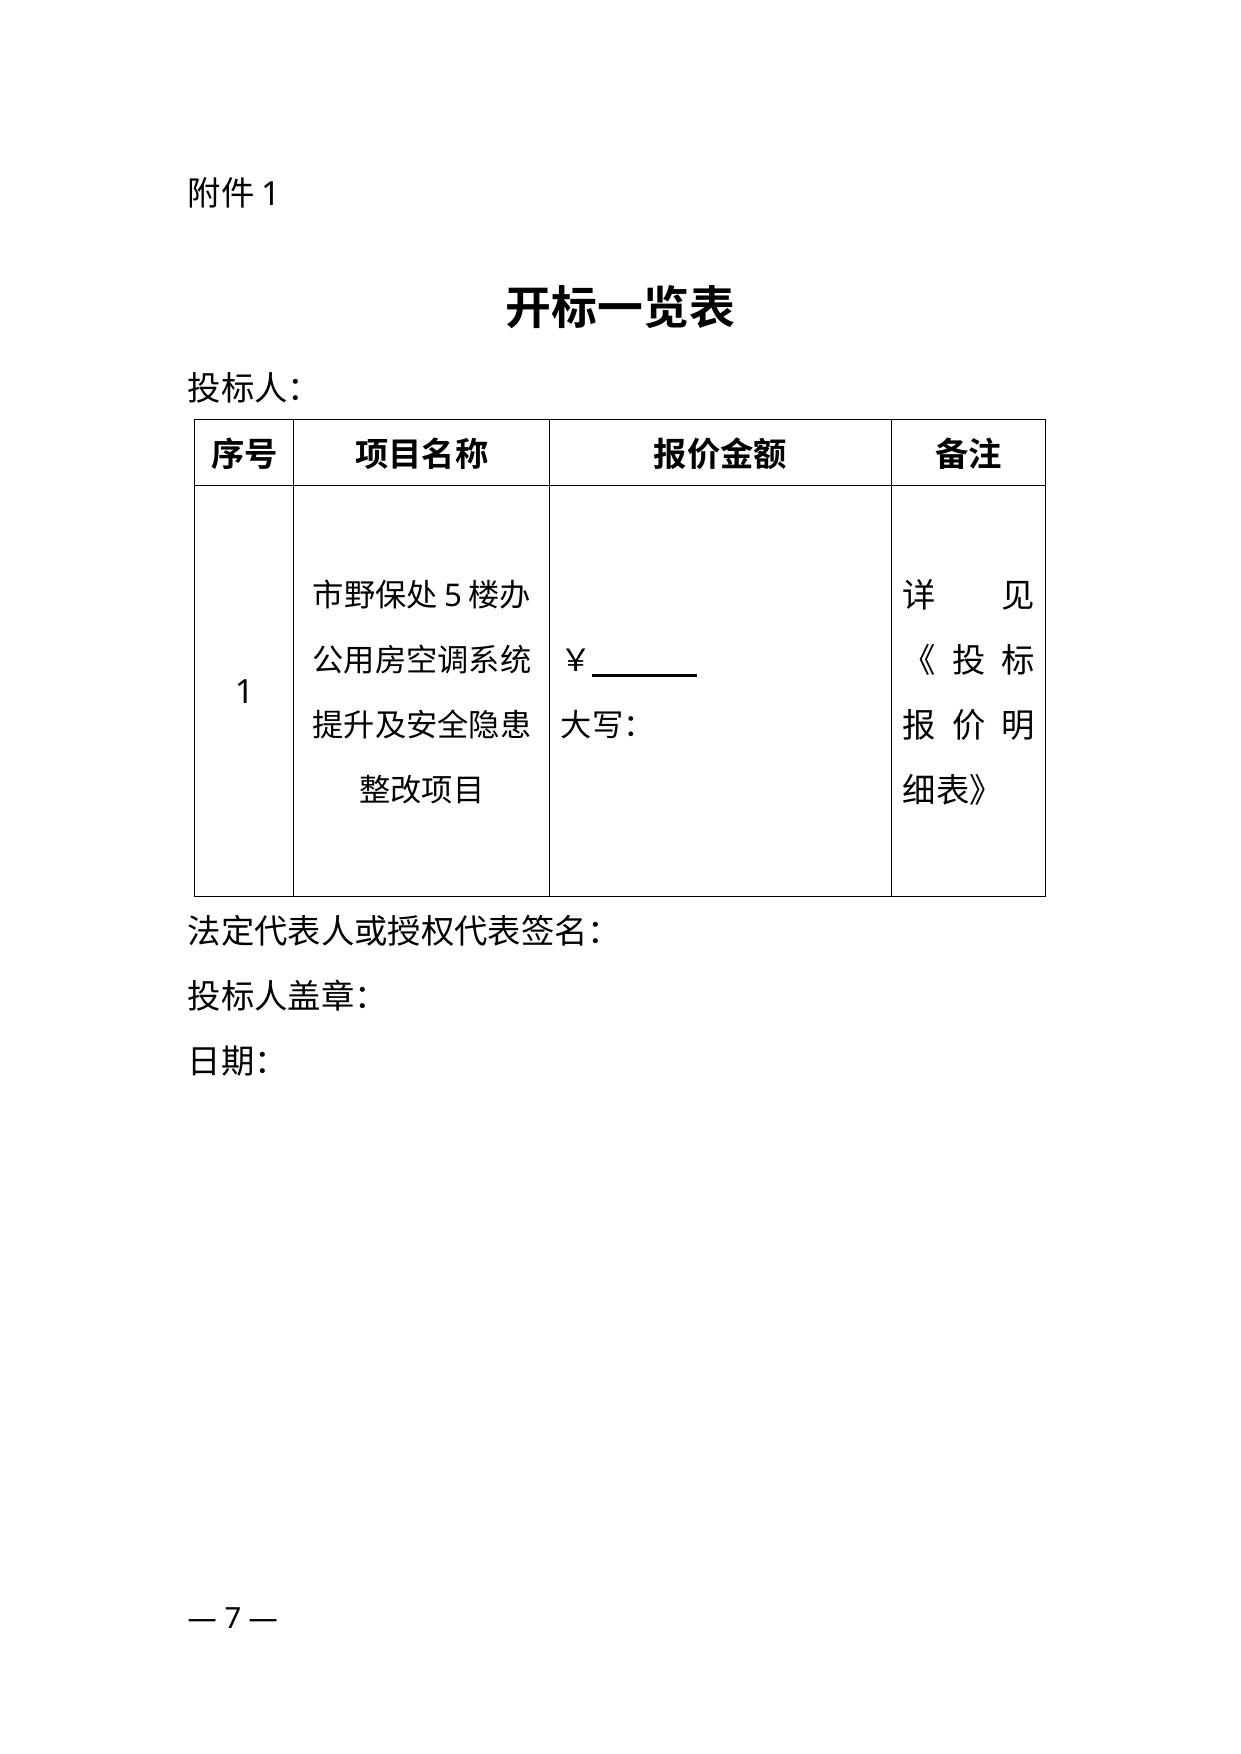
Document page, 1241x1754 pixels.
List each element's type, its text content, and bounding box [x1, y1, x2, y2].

text 法定代表人或授权代表签名： [187, 897, 1053, 962]
text 投标人： [187, 354, 1053, 419]
table_header 报价金额 [550, 420, 891, 485]
text 附件1 [187, 159, 965, 224]
table_cell ￥ 大写： [550, 486, 891, 896]
text 开标一览表 [187, 256, 1053, 354]
table_header 项目名称 [294, 420, 549, 485]
table_cell 详见《投标报价明细表》 [892, 486, 1045, 896]
text 投标人盖章： [187, 962, 1053, 1027]
table_cell 1 [195, 486, 293, 896]
table_header 备注 [892, 420, 1045, 485]
text 日期： [187, 1027, 1053, 1092]
table_cell 市野保处5楼办公用房空调系统提升及安全隐患整改项目 [294, 486, 549, 896]
table_header 序号 [195, 420, 293, 485]
